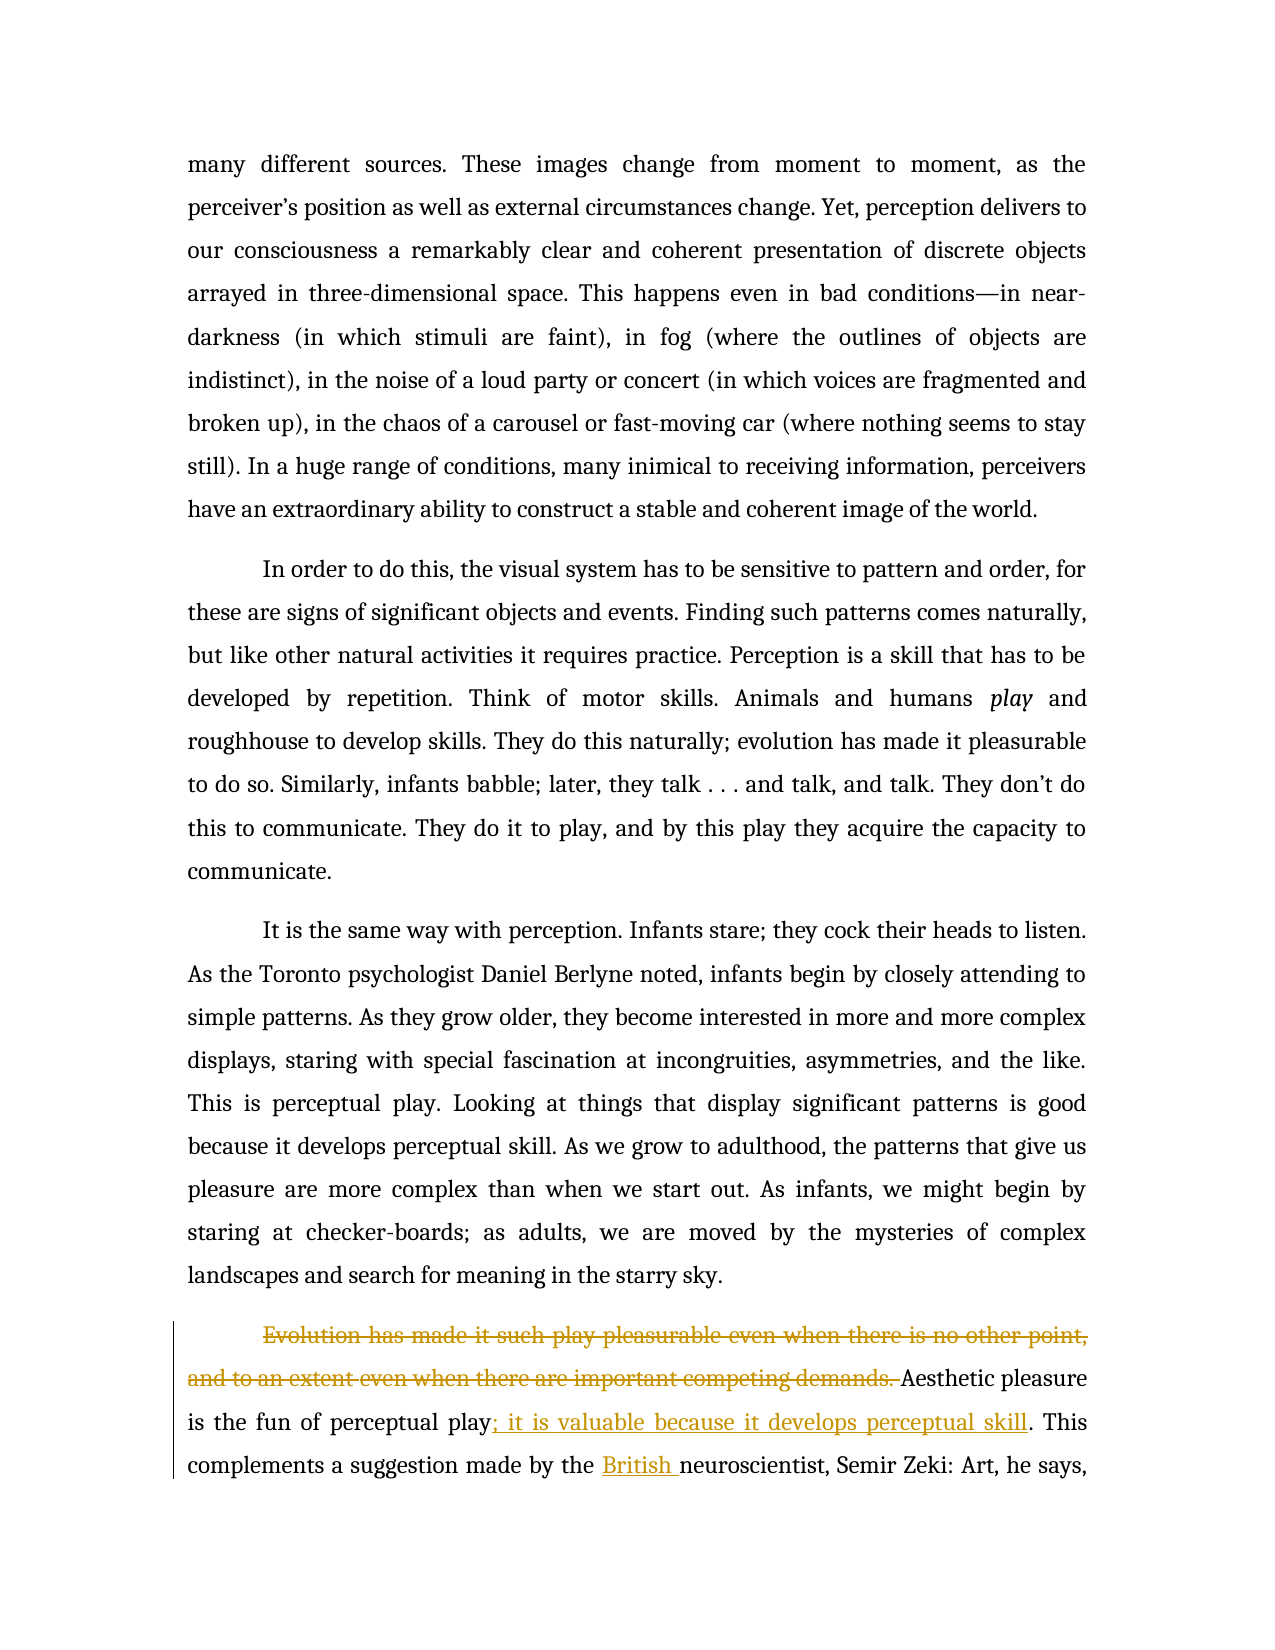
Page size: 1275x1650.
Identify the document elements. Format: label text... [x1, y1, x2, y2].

text It is the same way with perception. Infants stare; they cock their heads to listen. As the Toronto psychologist Daniel Berlyne noted, infants begin by closely attending to simple patterns. As they grow older, they become interested in more and more complex displays, staring with special fascination at incongruities, asymmetries, and the like. This is perceptual play. Looking at things that display significant patterns is good because it develops perceptual skill. As we grow to adulthood, the patterns that give us pleasure are more complex than when we start out. As infants, we might begin by staring at checker-boards; as adults, we are moved by the mysteries of complex landscapes and search for meaning in the starry sky. [187, 916, 1087, 1290]
text In order to do this, the visual system has to be sensitive to pattern and order, for these are signs of significant objects and events. Finding such patterns comes naturally, but like other natural activities it requires practice. Perception is a skill that has to be developed by repetition. Think of motor skills. Animals and humans play and roughhouse to develop skills. They do this naturally; evolution has made it pleasurable to do so. Similarly, infants babble; later, they talk . . . and talk, and talk. They don’t do this to communicate. They do it to play, and by this play they acquire the capacity to communicate. [187, 555, 1087, 885]
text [187, 1321, 1087, 1479]
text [187, 150, 1087, 524]
